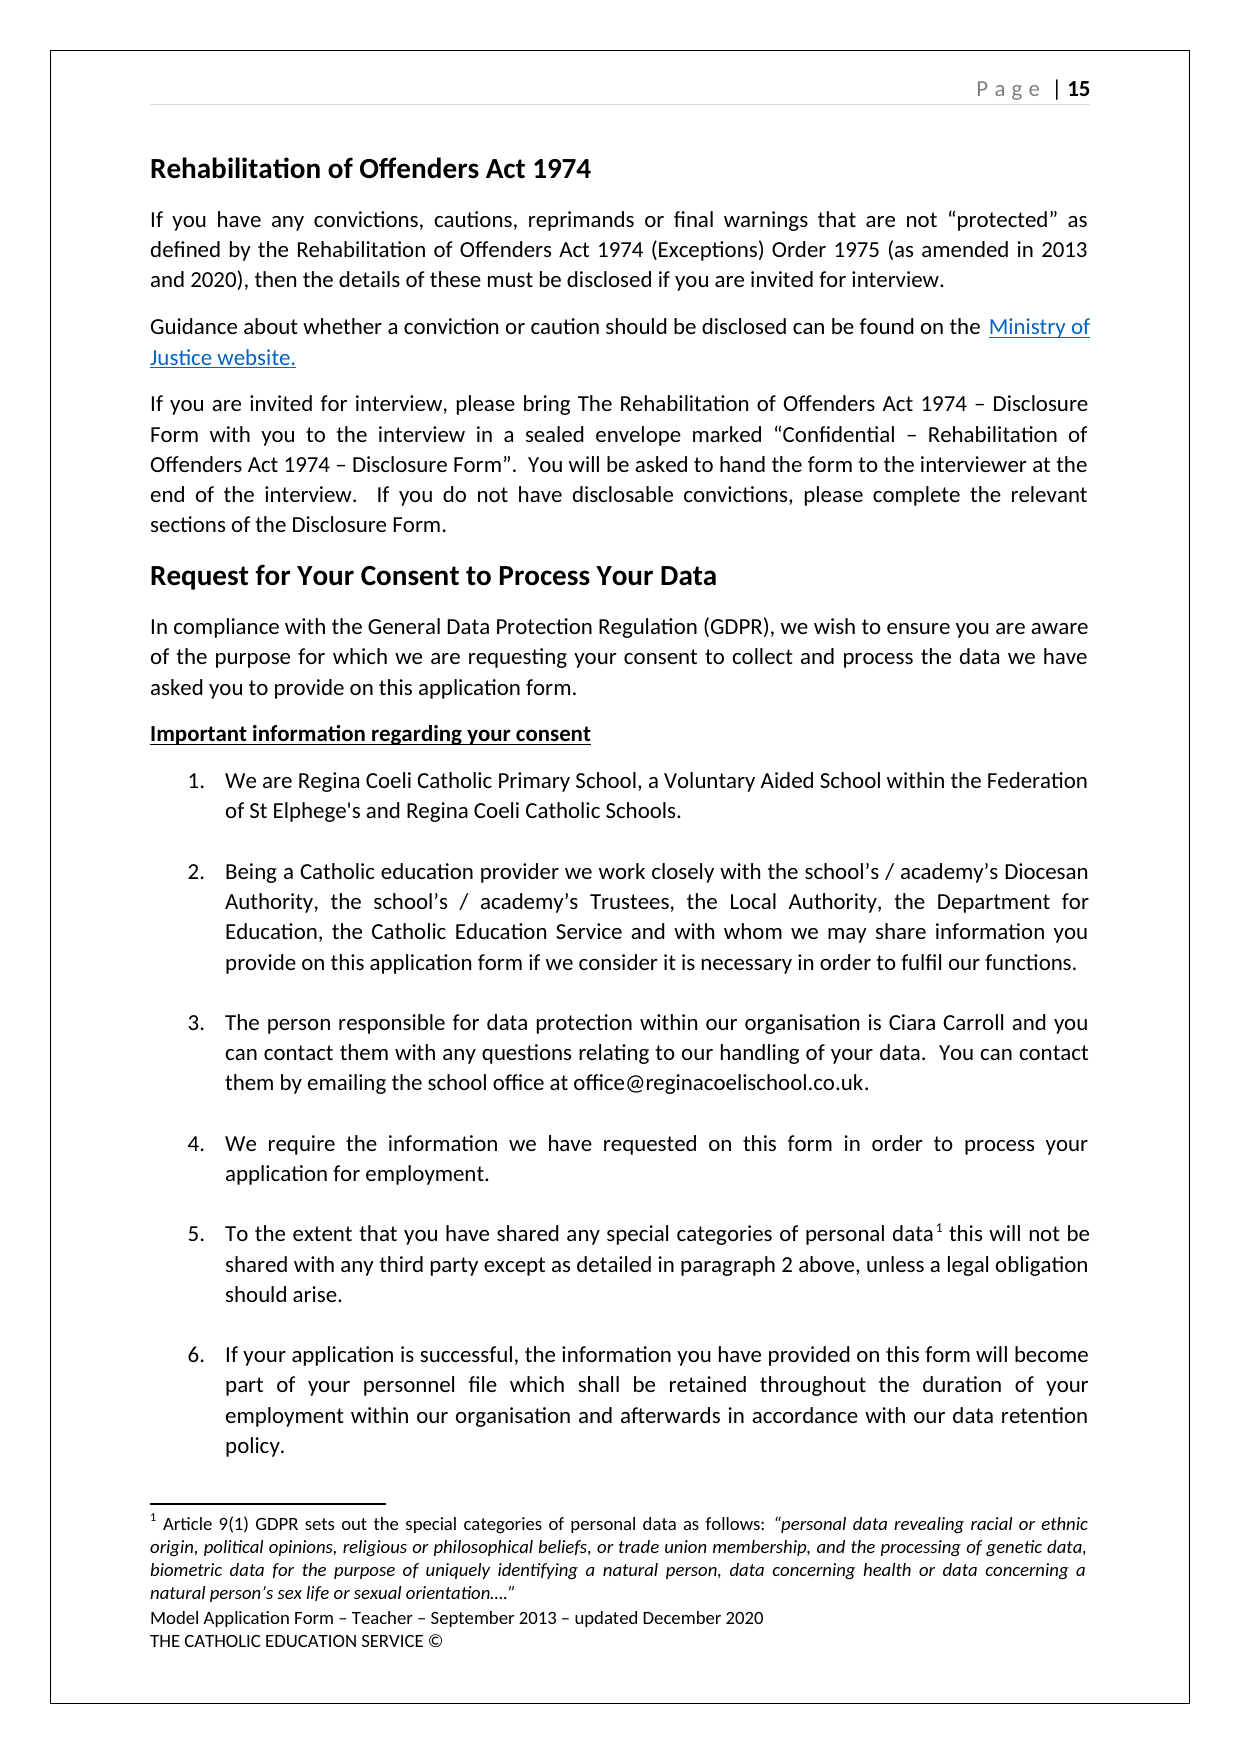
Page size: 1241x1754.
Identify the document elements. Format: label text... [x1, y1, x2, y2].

list The person responsible for data protection within our organisation is Ciara Carroll and you can contact them with any questions relating to our handling of your data. You can contact them by emailing the school office at office@reginacoelischool.co.uk. [187, 1008, 1090, 1097]
text Important information regarding your consent [150, 719, 1090, 748]
text In compliance with the General Data Protection Regulation (GDPR), we wish to ensure you are aware of the purpose for which we are requesting your consent to collect and process the data we have asked you to provide on this application form. [150, 612, 1090, 701]
text Guidance about whether a conviction or caution should be disclosed can be found on the Ministry of Justice website. [150, 312, 1090, 371]
list We are Regina Coeli Catholic Primary School, a Voluntary Aided School within the Federation of St Elphege's and Regina Coeli Catholic Schools. [187, 766, 1090, 825]
text Rehabilitation of Offenders Act 1974 [150, 150, 1090, 186]
text If you have any convictions, cautions, reprimands or final warnings that are not “protected” as defined by the Rehabilitation of Offenders Act 1974 (Exceptions) Order 1975 (as amended in 2013 and 2020), then the details of these must be disclosed if you are invited for interview. [150, 205, 1090, 293]
list We require the information we have requested on this form in order to process your application for employment. [187, 1129, 1090, 1187]
list If your application is successful, the information you have provided on this form will become part of your personnel file which shall be retained throughout the duration of your employment within our organisation and afterwards in accordance with our data retention policy. [187, 1340, 1090, 1459]
list To the extent that you have shared any special categories of personal data this will not be shared with any third party except as detailed in paragraph 2 above, unless a legal obligation should arise. [187, 1219, 1090, 1308]
text If you are invited for interview, please bring The Rehabilitation of Offenders Act 1974 – Disclosure Form with you to the interview in a sealed envelope marked “Confidential – Rehabilitation of Offenders Act 1974 – Disclosure Form”. You will be asked to hand the form to the interviewer at the end of the interview. If you do not have disclosable convictions, please complete the relevant sections of the Disclosure Form. [150, 389, 1090, 538]
list Being a Catholic education provider we work closely with the school’s / academy’s Diocesan Authority, the school’s / academy’s Trustees, the Local Authority, the Department for Education, the Catholic Education Service and with whom we may share information you provide on this application form if we consider it is necessary in order to fulfil our functions. [187, 857, 1090, 976]
text Request for Your Consent to Process Your Data [150, 557, 1090, 593]
